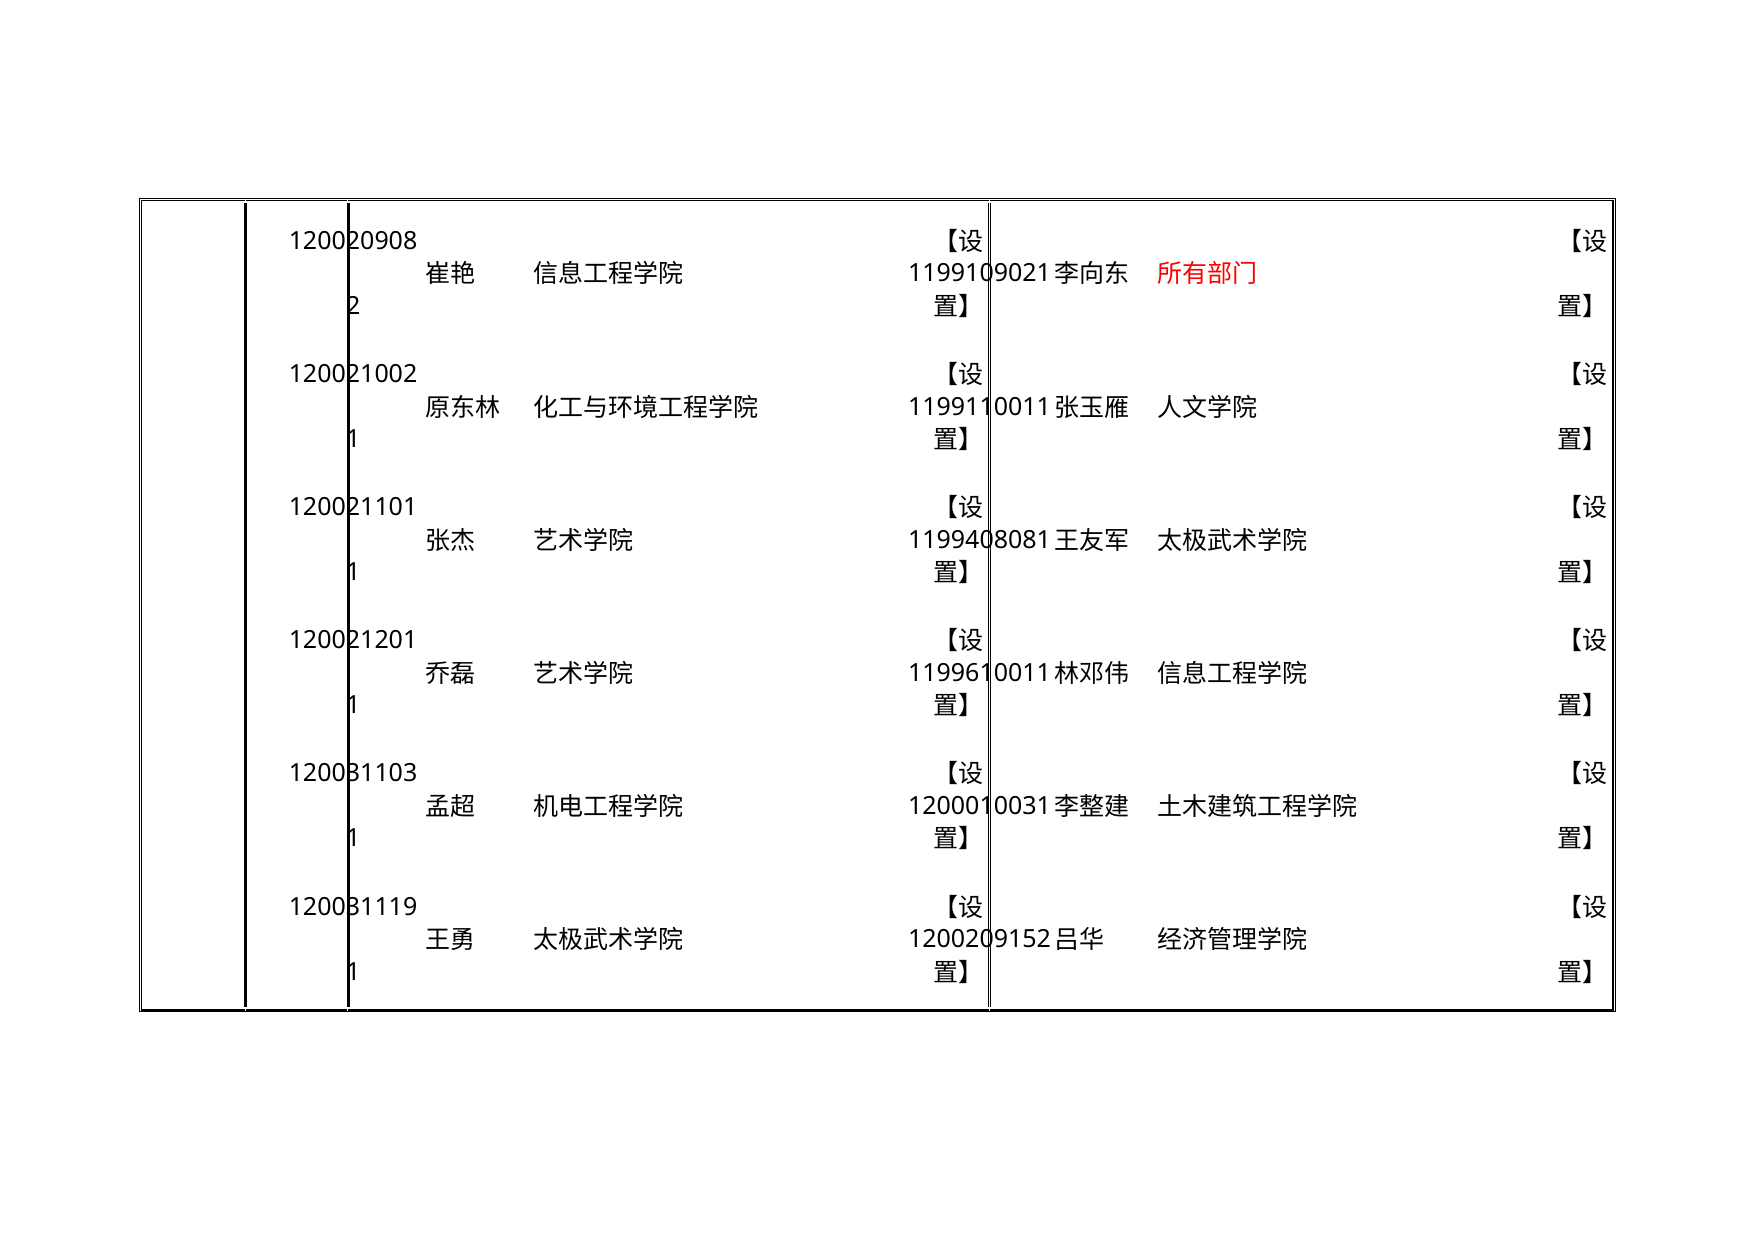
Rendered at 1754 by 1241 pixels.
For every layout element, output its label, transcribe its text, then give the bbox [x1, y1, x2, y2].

table_cell 27 [142, 201, 245, 1009]
table_cell [990, 201, 1612, 1009]
table_cell 6.3 教师其他情况 [245, 199, 348, 1009]
table_cell [348, 201, 989, 1009]
